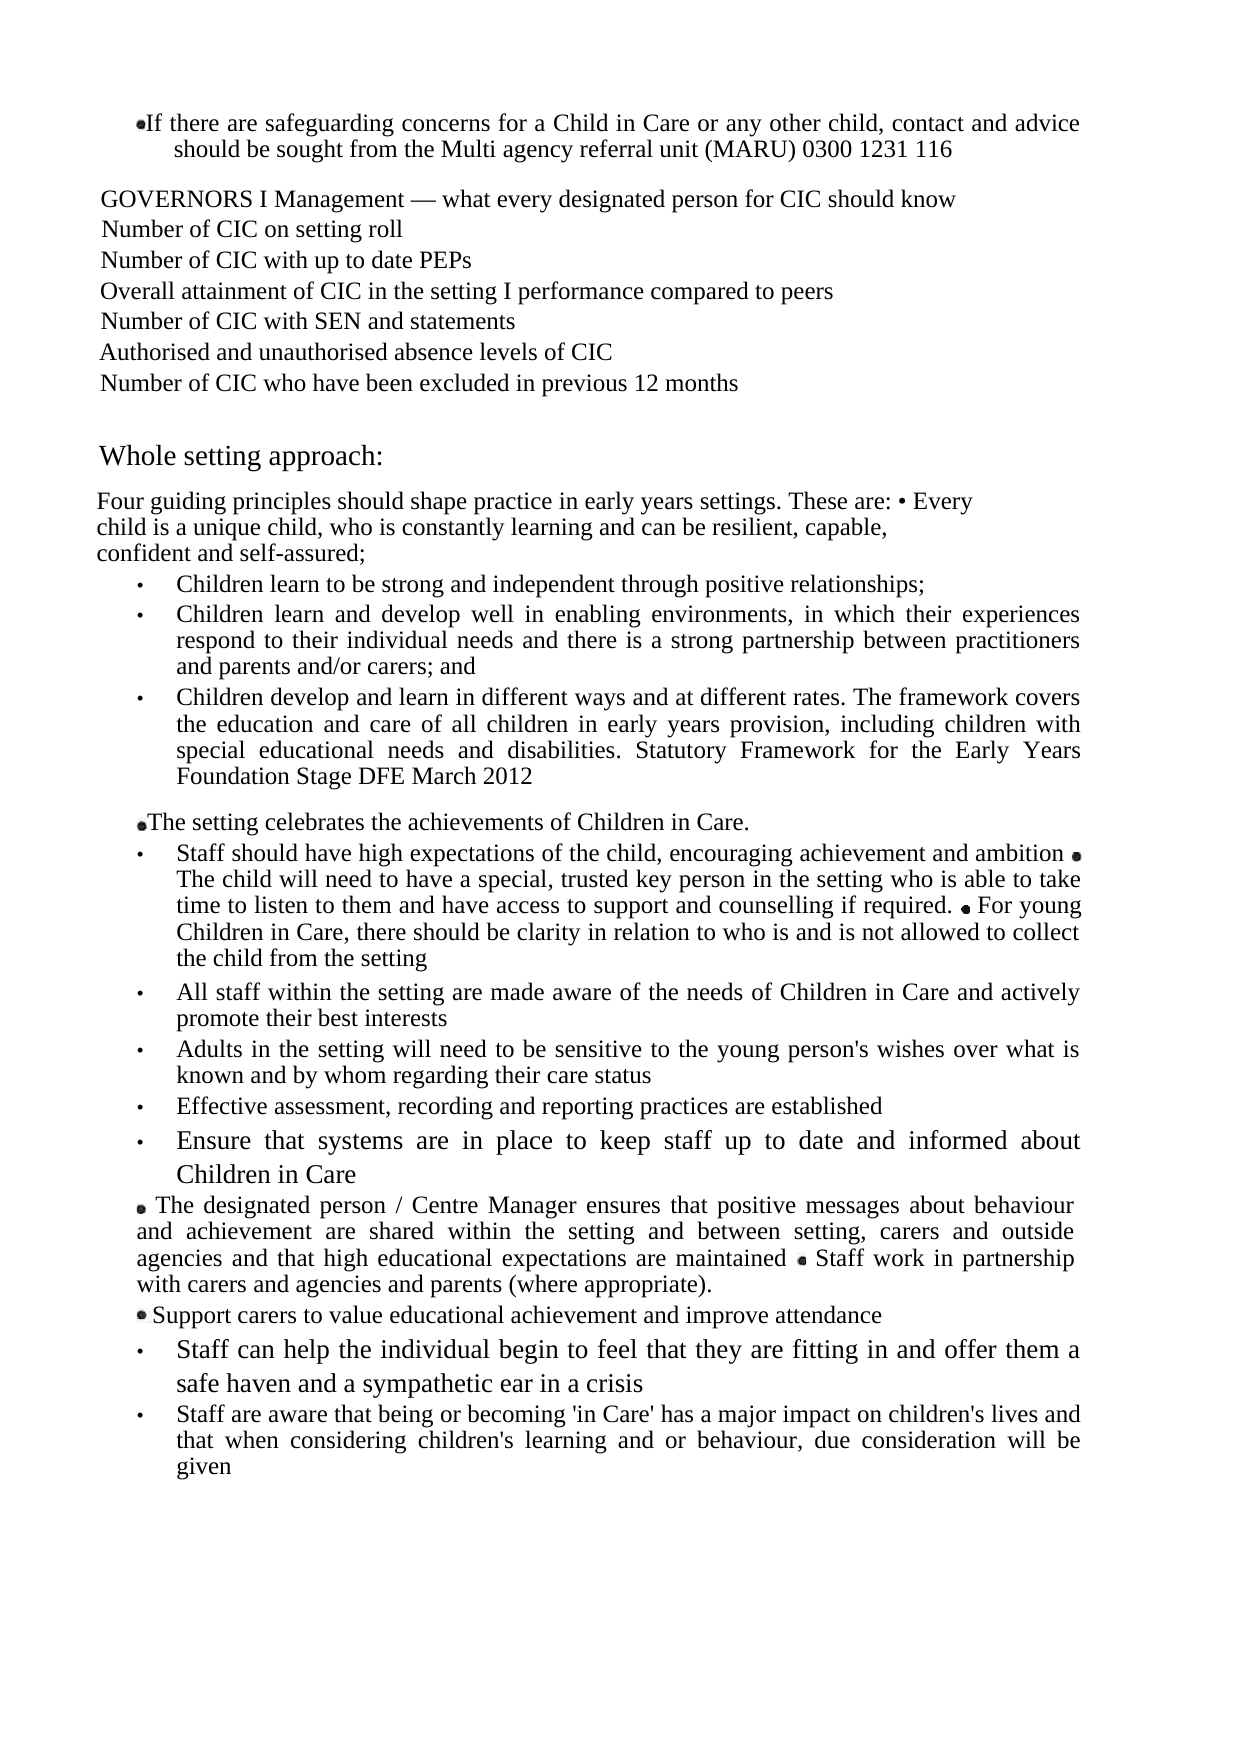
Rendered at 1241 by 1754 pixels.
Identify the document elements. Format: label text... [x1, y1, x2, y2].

text Number of CIC with SEN and statements [100, 309, 1082, 335]
picture [136, 1308, 152, 1323]
text Number of CIC with up to date PEPs [100, 248, 1082, 274]
list Adults in the setting will need to be sensitive to the young person's wishes over what is known and by whom regarding their care status [136, 1037, 1082, 1089]
text The setting celebrates the achievements of Children in Care. [136, 810, 1082, 836]
picture [961, 905, 970, 914]
picture [1071, 852, 1082, 862]
list Children learn and develop well in enabling environments, in which their experiences respond to their individual needs and there is a strong partnership between practitioners and parents and/or carers; and [136, 602, 1082, 680]
text Whole setting approach: [98, 438, 1088, 471]
picture [136, 1204, 146, 1214]
picture [136, 119, 146, 132]
text If there are safeguarding concerns for a Child in Care or any other child, contact and advice should be sought from the Multi agency referral unit (MARU) 0300 1231 116 [136, 111, 1082, 163]
list Ensure that systems are in place to keep staff up to date and informed about Children in Care [136, 1124, 1082, 1189]
text Authorised and unauthorised absence levels of CIC [98, 339, 1082, 366]
text Number of CIC on setting roll [101, 217, 1082, 243]
text Overall attainment of CIC in the setting I performance compared to peers [99, 278, 1082, 304]
text Number of CIC who have been excluded in previous 12 months [99, 370, 1082, 396]
list Staff can help the individual begin to feel that they are fitting in and offer them a safe haven and a sympathetic ear in a crisis [136, 1333, 1082, 1398]
picture [797, 1251, 807, 1266]
list Staff are aware that being or becoming 'in Care' has a major impact on children's lives and that when considering children's learning and or behaviour, due consideration will be given [136, 1401, 1082, 1480]
text Support carers to value educational achievement and improve attendance [136, 1302, 1082, 1328]
list Children develop and learn in different ways and at different rates. The framework covers the education and care of all children in early years provision, including children with special educational needs and disabilities. Statutory Framework for the Early Years Foundation Stage DFE March 2012 [136, 685, 1082, 790]
list Effective assessment, recording and reporting practices are established [136, 1093, 1082, 1120]
text Four guiding principles should shape practice in early years settings. These are: • Every child is a unique child, who is constantly learning and can be resilient, capable, confident and self-assured; [96, 489, 977, 566]
list Children learn to be strong and independent through positive relationships; [136, 572, 1082, 598]
list All staff within the setting are made aware of the needs of Children in Care and actively promote their best interests [136, 980, 1082, 1032]
picture [136, 817, 147, 831]
list Staff should have high expectations of the child, encouraging achievement and ambition The child will need to have a special, trusted key person in the setting who is able to take time to listen to them and have access to support and counselling if required. For young Children in Care, there should be clarity in relation to who is and is not allowed to collect the child from the setting [136, 841, 1082, 972]
text The designated person / Centre Manager ensures that positive messages about behaviour and achievement are shared within the setting and between setting, carers and outside agencies and that high educational expectations are maintained Staff work in partnership with carers and agencies and parents (where appropriate). [136, 1193, 1075, 1298]
text GOVERNORS I Management — what every designated person for CIC should know [100, 186, 1082, 213]
